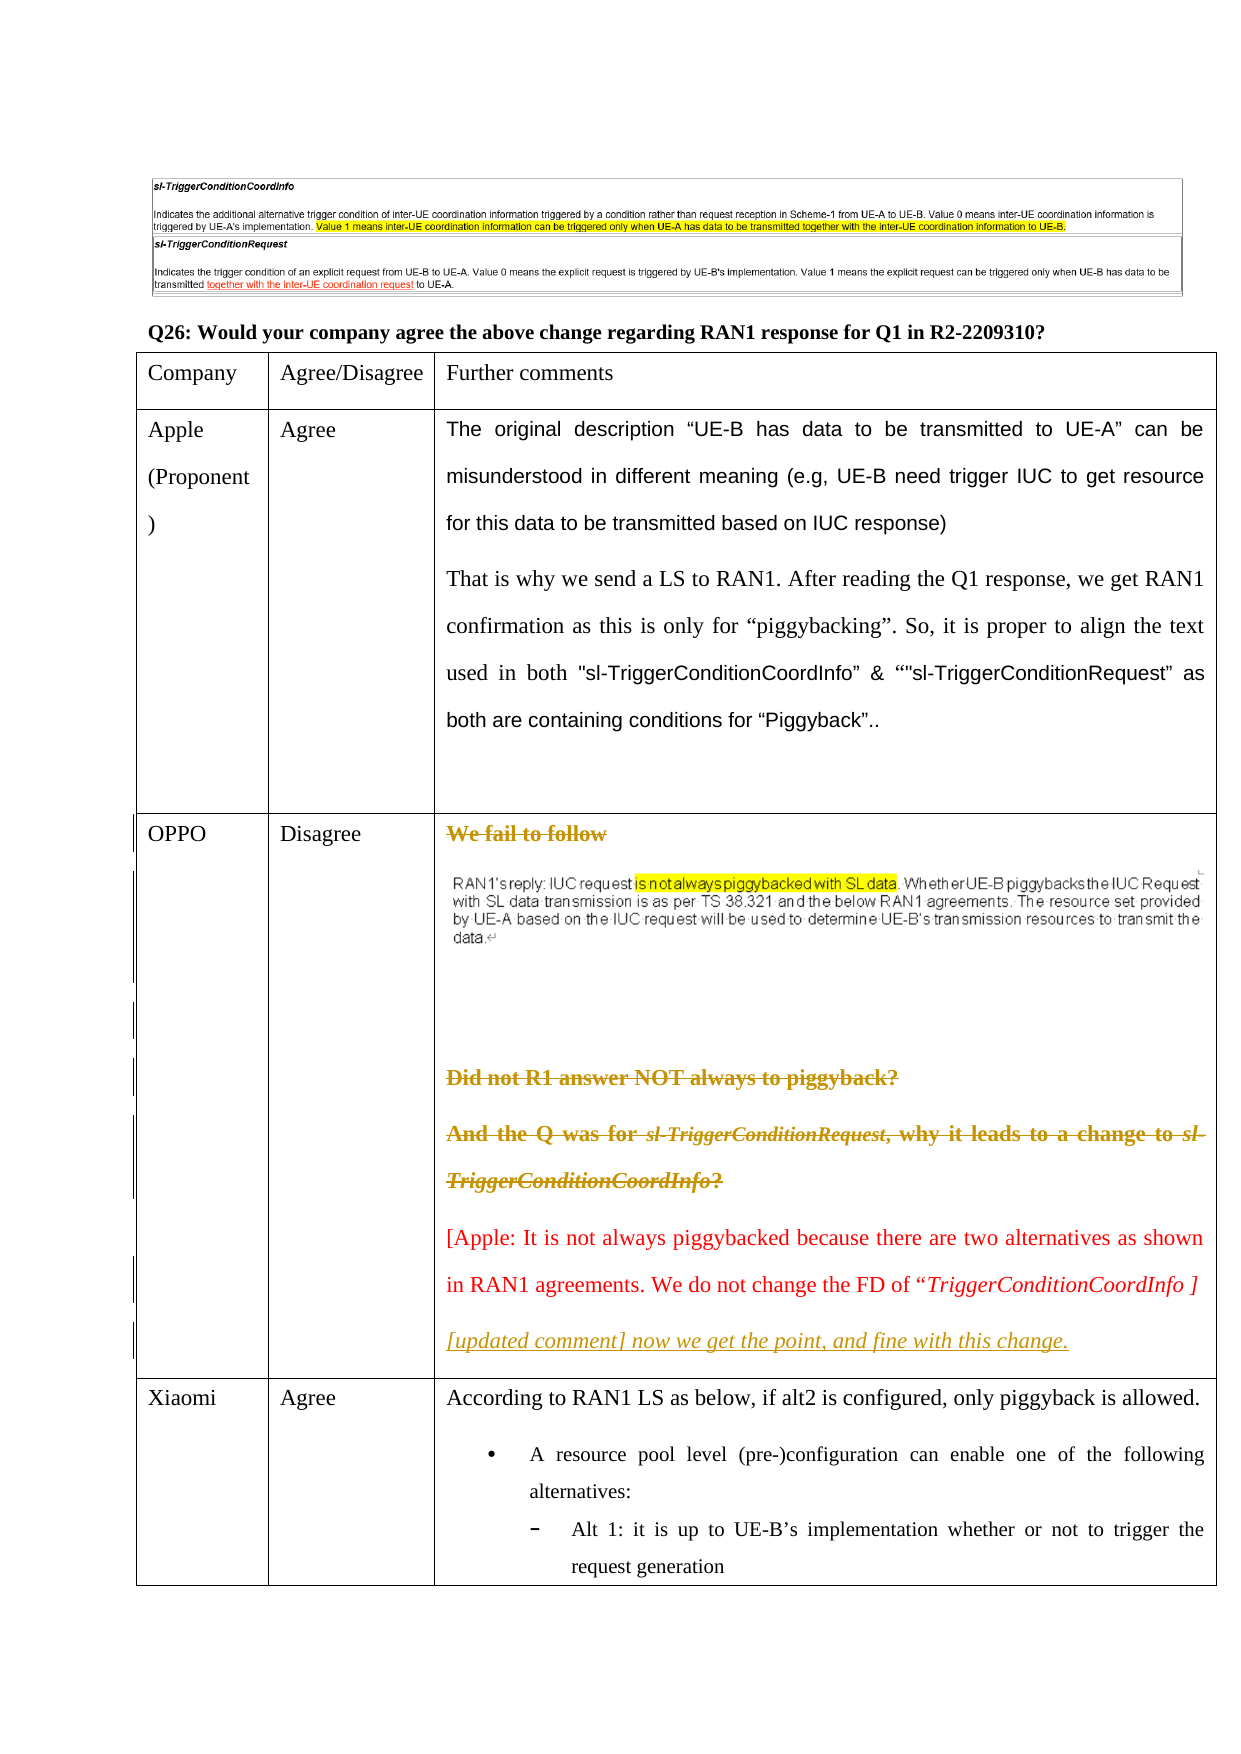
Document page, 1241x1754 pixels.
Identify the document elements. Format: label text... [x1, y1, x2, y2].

text Q26: Would your company agree the above change regarding RAN1 response for Q1 in R2-2209310? [148, 313, 1092, 350]
table_cell Agree [269, 1379, 434, 1585]
table_cell OPPO [137, 814, 268, 1378]
table_cell We fail to follow Did not R1 answer NOT always to piggyback? And the Q was for sl-TriggerConditionRequest, why it leads to a change to sl-TriggerConditionCoordInfo? [Apple: It is not always piggybacked because there are two alternatives as shown in RAN1 agreements. We do not change the FD of “TriggerConditionCoordInfo ] [435, 814, 1216, 1378]
table_cell Disagree [269, 814, 434, 1378]
table_header Further comments [435, 353, 1216, 409]
table_header Company [137, 353, 268, 409]
table_header Agree/Disagree [269, 353, 434, 409]
table_cell Xiaomi [137, 1379, 268, 1585]
table_cell Agree [269, 410, 434, 813]
picture [147, 172, 1190, 304]
picture [446, 870, 1205, 949]
table_cell The original description “UE-B has data to be transmitted to UE-A” can be misunderstood in different meaning (e.g, UE-B need trigger IUC to get resource for this data to be transmitted based on IUC response) That is why we send a LS to RAN1. After reading the Q1 response, we get RAN1 confirmation as this is only for “piggybacking”. So, it is proper to align the text used in both "sl-TriggerConditionCoordInfo” & “"sl-TriggerConditionRequest” as both are containing conditions for “Piggyback”.. [435, 410, 1216, 813]
table_cell Apple (Proponent) [137, 410, 268, 813]
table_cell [435, 1379, 1216, 1585]
